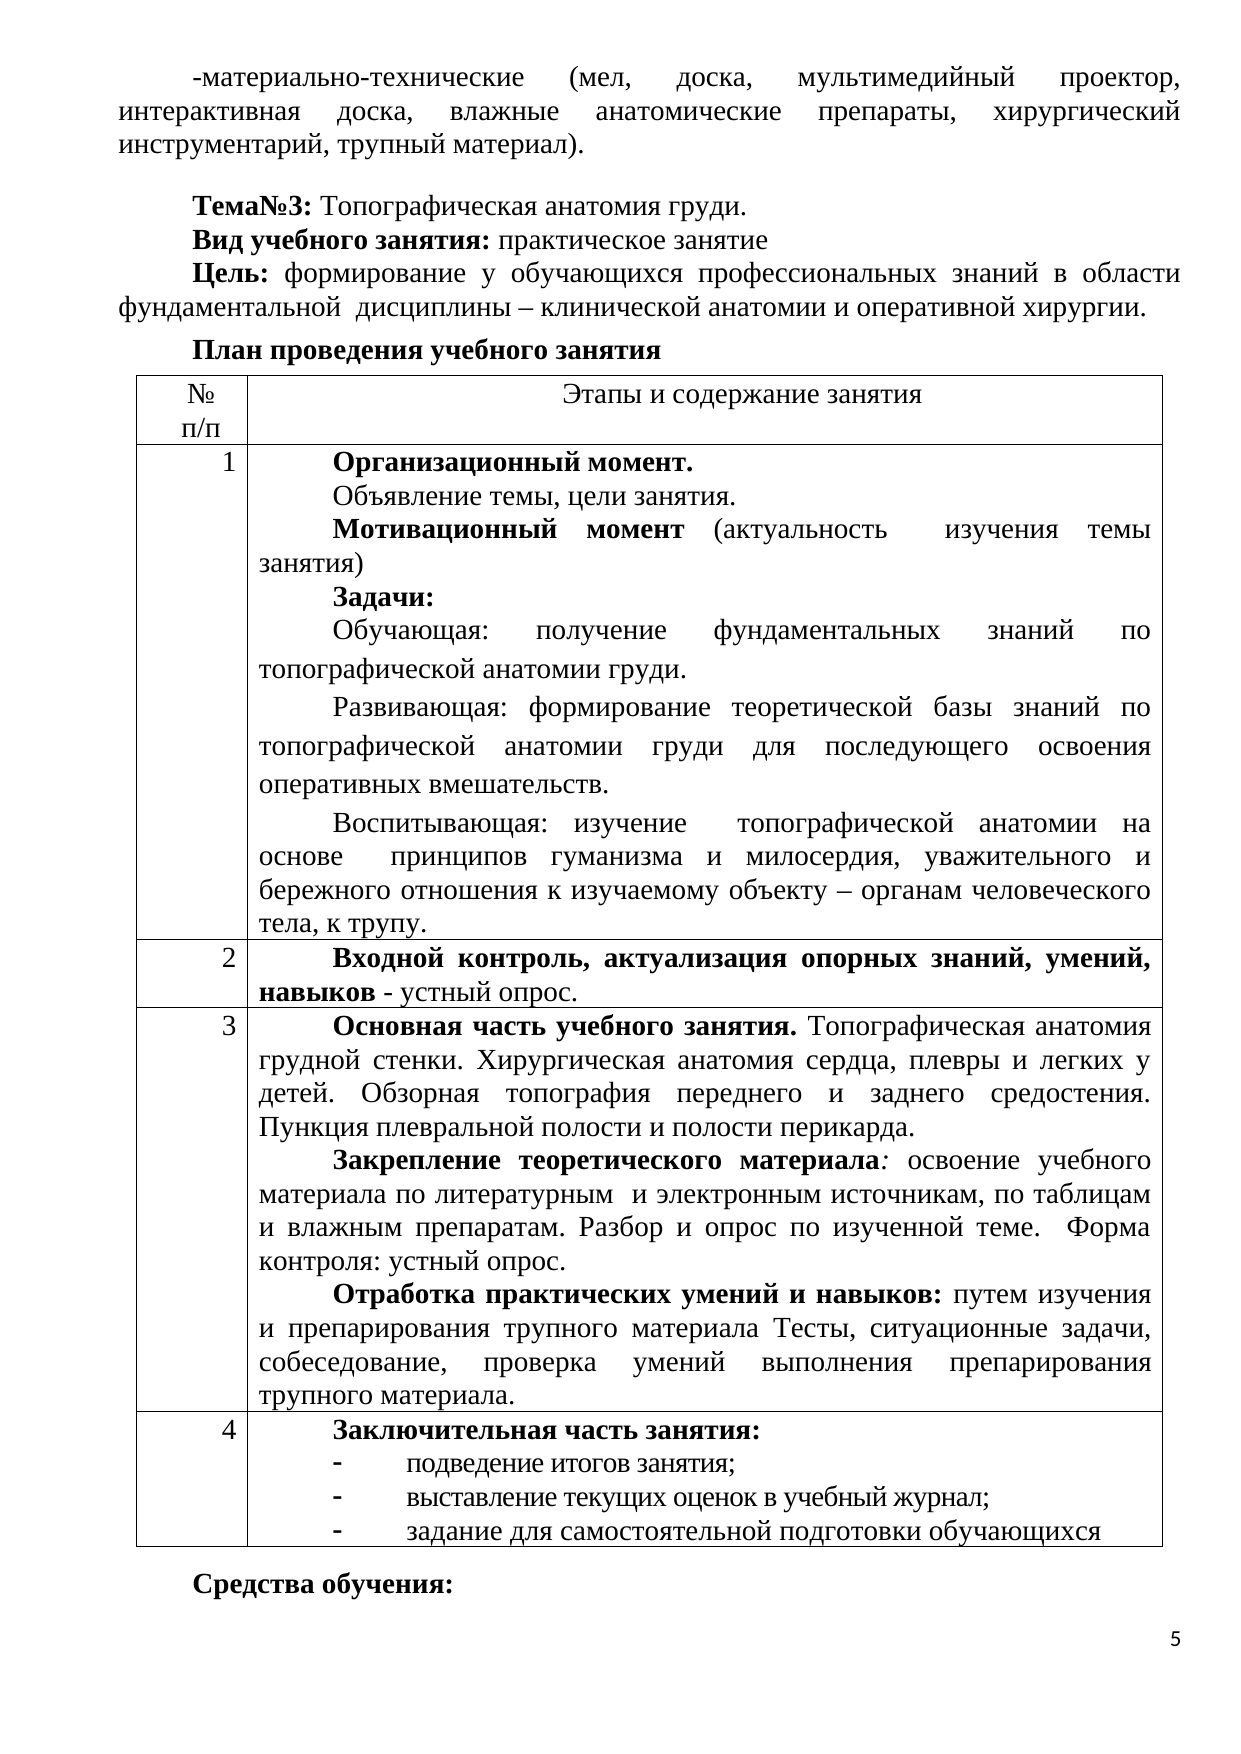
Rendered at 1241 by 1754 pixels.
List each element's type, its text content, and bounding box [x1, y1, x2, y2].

table_cell Организационный момент. Объявление темы, цели занятия. Мотивационный момент (актуальность изучения темы занятия) Задачи: Обучающая: получение фундаментальных знаний по топографической анатомии груди. Развивающая: формирование теоретической базы знаний по топографической анатомии груди для последующего освоения оперативных вмешательств. Воспитывающая: изучение топографической анатомии на основе принципов гуманизма и милосердия, уважительного и бережного отношения к изучаемому объекту – органам человеческого тела, к трупу. [248, 445, 1162, 939]
text План проведения учебного занятия [118, 332, 1181, 366]
table_cell Заключительная часть занятия: подведение итогов занятия; выставление текущих оценок в учебный журнал; задание для самостоятельной подготовки обучающихся [248, 1412, 1162, 1546]
table_cell 3 [137, 1008, 247, 1411]
table_cell Входной контроль, актуализация опорных знаний, умений, навыков - устный опрос. [248, 940, 1162, 1007]
table_cell Основная часть учебного занятия. Топографическая анатомия грудной стенки. Хирургическая анатомия сердца, плевры и легких у детей. Обзорная топография переднего и заднего средостения. Пункция плевральной полости и полости перикарда. Закрепление теоретического материала: освоение учебного материала по литературным и электронным источникам, по таблицам и влажным препаратам. Разбор и опрос по изученной теме. Форма контроля: устный опрос. Отработка практических умений и навыков: путем изучения и препарирования трупного материала Тесты, ситуационные задачи, собеседование, проверка умений выполнения препарирования трупного материала. [248, 1008, 1162, 1411]
table_header № п/п [137, 376, 247, 443]
table_cell 1 [137, 445, 247, 939]
table_cell 2 [137, 940, 247, 1007]
table_cell 4 [137, 1412, 247, 1546]
text Тема№3: Топографическая анатомия груди. [118, 188, 1181, 222]
text Цель: формирование у обучающихся профессиональных знаний в области фундаментальной дисциплины – клинической анатомии и оперативной хирургии. [118, 256, 1181, 323]
table_header Этапы и содержание занятия [248, 376, 1162, 443]
text -материально-технические (мел, доска, мультимедийный проектор, интерактивная доска, влажные анатомические препараты, хирургический инструментарий, трупный материал). [118, 59, 1181, 160]
text Вид учебного занятия: практическое занятие [118, 222, 1181, 256]
text Средства обучения: [118, 1566, 1181, 1600]
